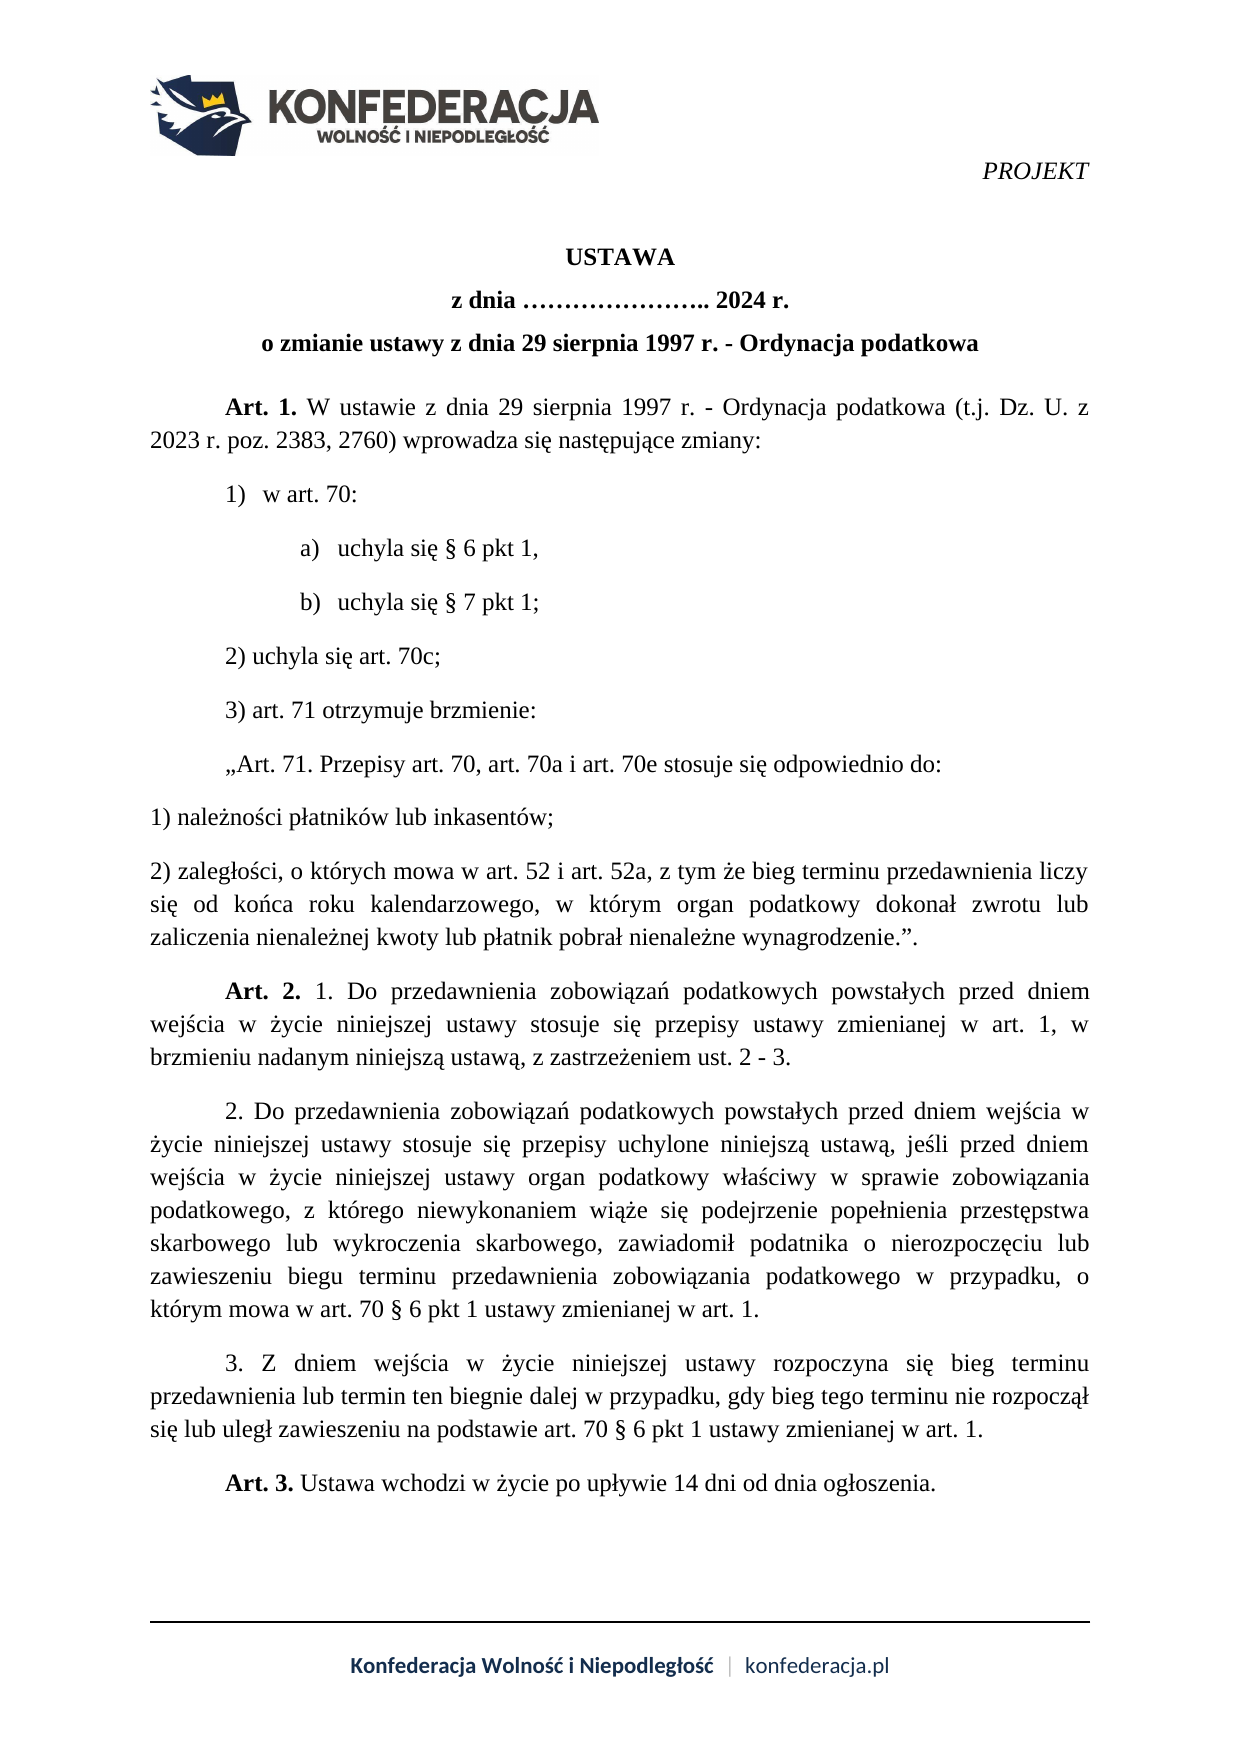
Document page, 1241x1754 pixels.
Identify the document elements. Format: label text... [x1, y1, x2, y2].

text PROJEKT [150, 156, 1090, 185]
text Art. 2. 1. Do przedawnienia zobowiązań podatkowych powstałych przed dniem wejścia w życie niniejszej ustawy stosuje się przepisy ustawy zmienianej w art. 1, w brzmieniu nadanym niniejszą ustawą, z zastrzeżeniem ust. 2 - 3. [150, 976, 1090, 1071]
text 2. Do przedawnienia zobowiązań podatkowych powstałych przed dniem wejścia w życie niniejszej ustawy stosuje się przepisy uchylone niniejszą ustawą, jeśli przed dniem wejścia w życie niniejszej ustawy organ podatkowy właściwy w sprawie zobowiązania podatkowego, z którego niewykonaniem wiąże się podejrzenie popełnienia przestępstwa skarbowego lub wykroczenia skarbowego, zawiadomił podatnika o nierozpoczęciu lub zawieszeniu biegu terminu przedawnienia zobowiązania podatkowego w przypadku, o którym mowa w art. 70 § 6 pkt 1 ustawy zmienianej w art. 1. [150, 1096, 1090, 1323]
text Art. 1. W ustawie z dnia 29 sierpnia 1997 r. - Ordynacja podatkowa (t.j. Dz. U. z 2023 r. poz. 2383, 2760) wprowadza się następujące zmiany: [150, 392, 1090, 454]
text 3. Z dniem wejścia w życie niniejszej ustawy rozpoczyna się bieg terminu przedawnienia lub termin ten biegnie dalej w przypadku, gdy bieg tego terminu nie rozpoczął się lub uległ zawieszeniu na podstawie art. 70 § 6 pkt 1 ustawy zmienianej w art. 1. [150, 1348, 1090, 1443]
text USTAWA [150, 242, 1090, 271]
text 1) należności płatników lub inkasentów; [150, 802, 1090, 831]
list uchyla się § 6 pkt 1, [300, 533, 1090, 562]
text Art. 3. Ustawa wchodzi w życie po upływie 14 dni od dnia ogłoszenia. [150, 1468, 1090, 1497]
text 3) art. 71 otrzymuje brzmienie: [150, 695, 1090, 723]
text „Art. 71. Przepisy art. 70, art. 70a i art. 70e stosuje się odpowiednio do: [150, 749, 1090, 777]
list w art. 70: [225, 479, 1090, 508]
text z dnia ………………….. 2024 r. [150, 285, 1090, 314]
picture [150, 75, 599, 156]
text 2) zaległości, o których mowa w art. 52 i art. 52a, z tym że bieg terminu przedawnienia liczy się od końca roku kalendarzowego, w którym organ podatkowy dokonał zwrotu lub zaliczenia nienależnej kwoty lub płatnik pobrał nienależne wynagrodzenie.”. [150, 856, 1090, 951]
list uchyla się § 7 pkt 1; [300, 587, 1090, 616]
text o zmianie ustawy z dnia 29 sierpnia 1997 r. - Ordynacja podatkowa [150, 328, 1090, 357]
text 2) uchyla się art. 70c; [150, 641, 1090, 670]
